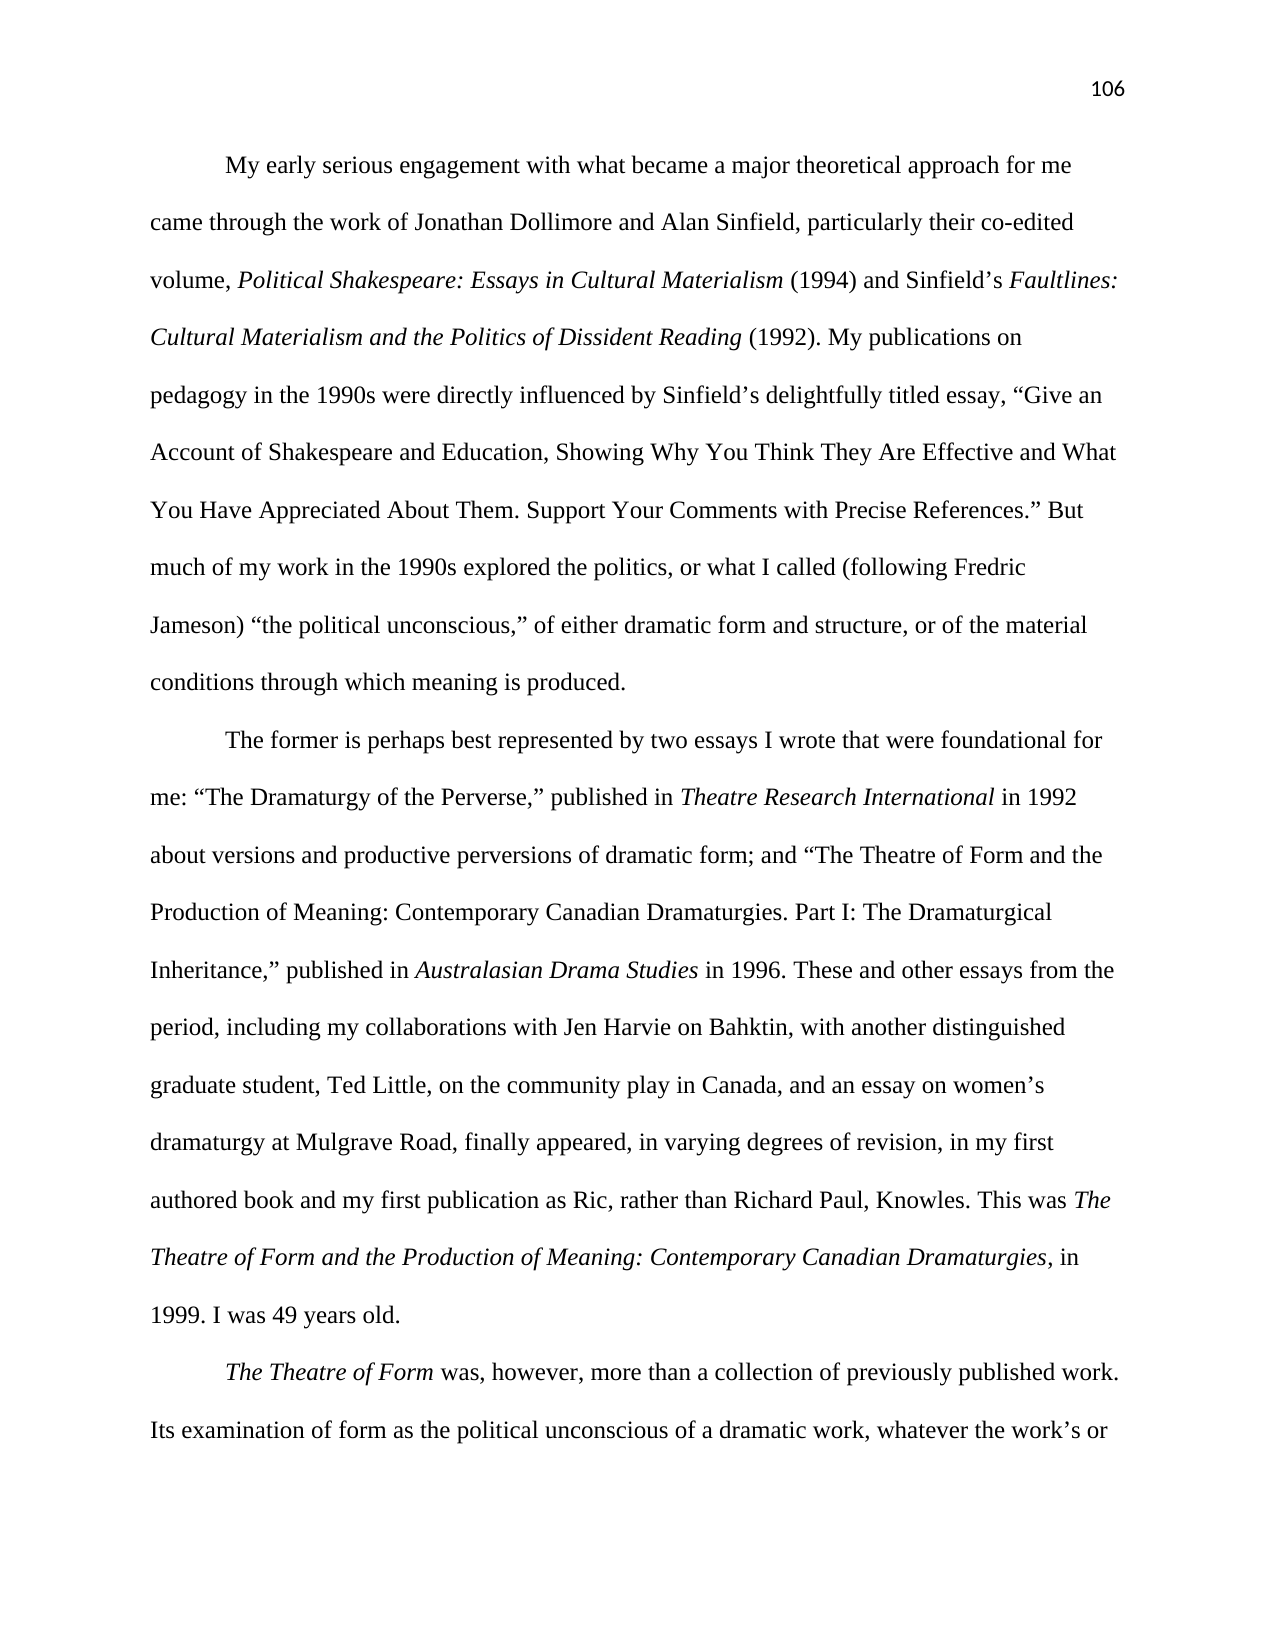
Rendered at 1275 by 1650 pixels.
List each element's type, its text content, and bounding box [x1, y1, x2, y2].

text The former is perhaps best represented by two essays I wrote that were foundational for me: “The Dramaturgy of the Perverse,” published in Theatre Research International in 1992 about versions and productive perversions of dramatic form; and “The Theatre of Form and the Production of Meaning: Contemporary Canadian Dramaturgies. Part I: The Dramaturgical Inheritance,” published in Australasian Drama Studies in 1996. These and other essays from the period, including my collaborations with Jen Harvie on Bahktin, with another distinguished graduate student, Ted Little, on the community play in Canada, and an essay on women’s dramaturgy at Mulgrave Road, finally appeared, in varying degrees of revision, in my first authored book and my first publication as Ric, rather than Richard Paul, Knowles. This was The Theatre of Form and the Production of Meaning: Contemporary Canadian Dramaturgies, in 1999. I was 49 years old. [150, 725, 1125, 1329]
text My early serious engagement with what became a major theoretical approach for me came through the work of Jonathan Dollimore and Alan Sinfield, particularly their co-edited volume, Political Shakespeare: Essays in Cultural Materialism (1994) and Sinfield’s Faultlines: Cultural Materialism and the Politics of Dissident Reading (1992). My publications on pedagogy in the 1990s were directly influenced by Sinfield’s delightfully titled essay, “Give an Account of Shakespeare and Education, Showing Why You Think They Are Effective and What You Have Appreciated About Them. Support Your Comments with Precise References.” But much of my work in the 1990s explored the politics, or what I called (following Fredric Jameson) “the political unconscious,” of either dramatic form and structure, or of the material conditions through which meaning is produced. [150, 150, 1125, 696]
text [150, 1357, 1125, 1444]
